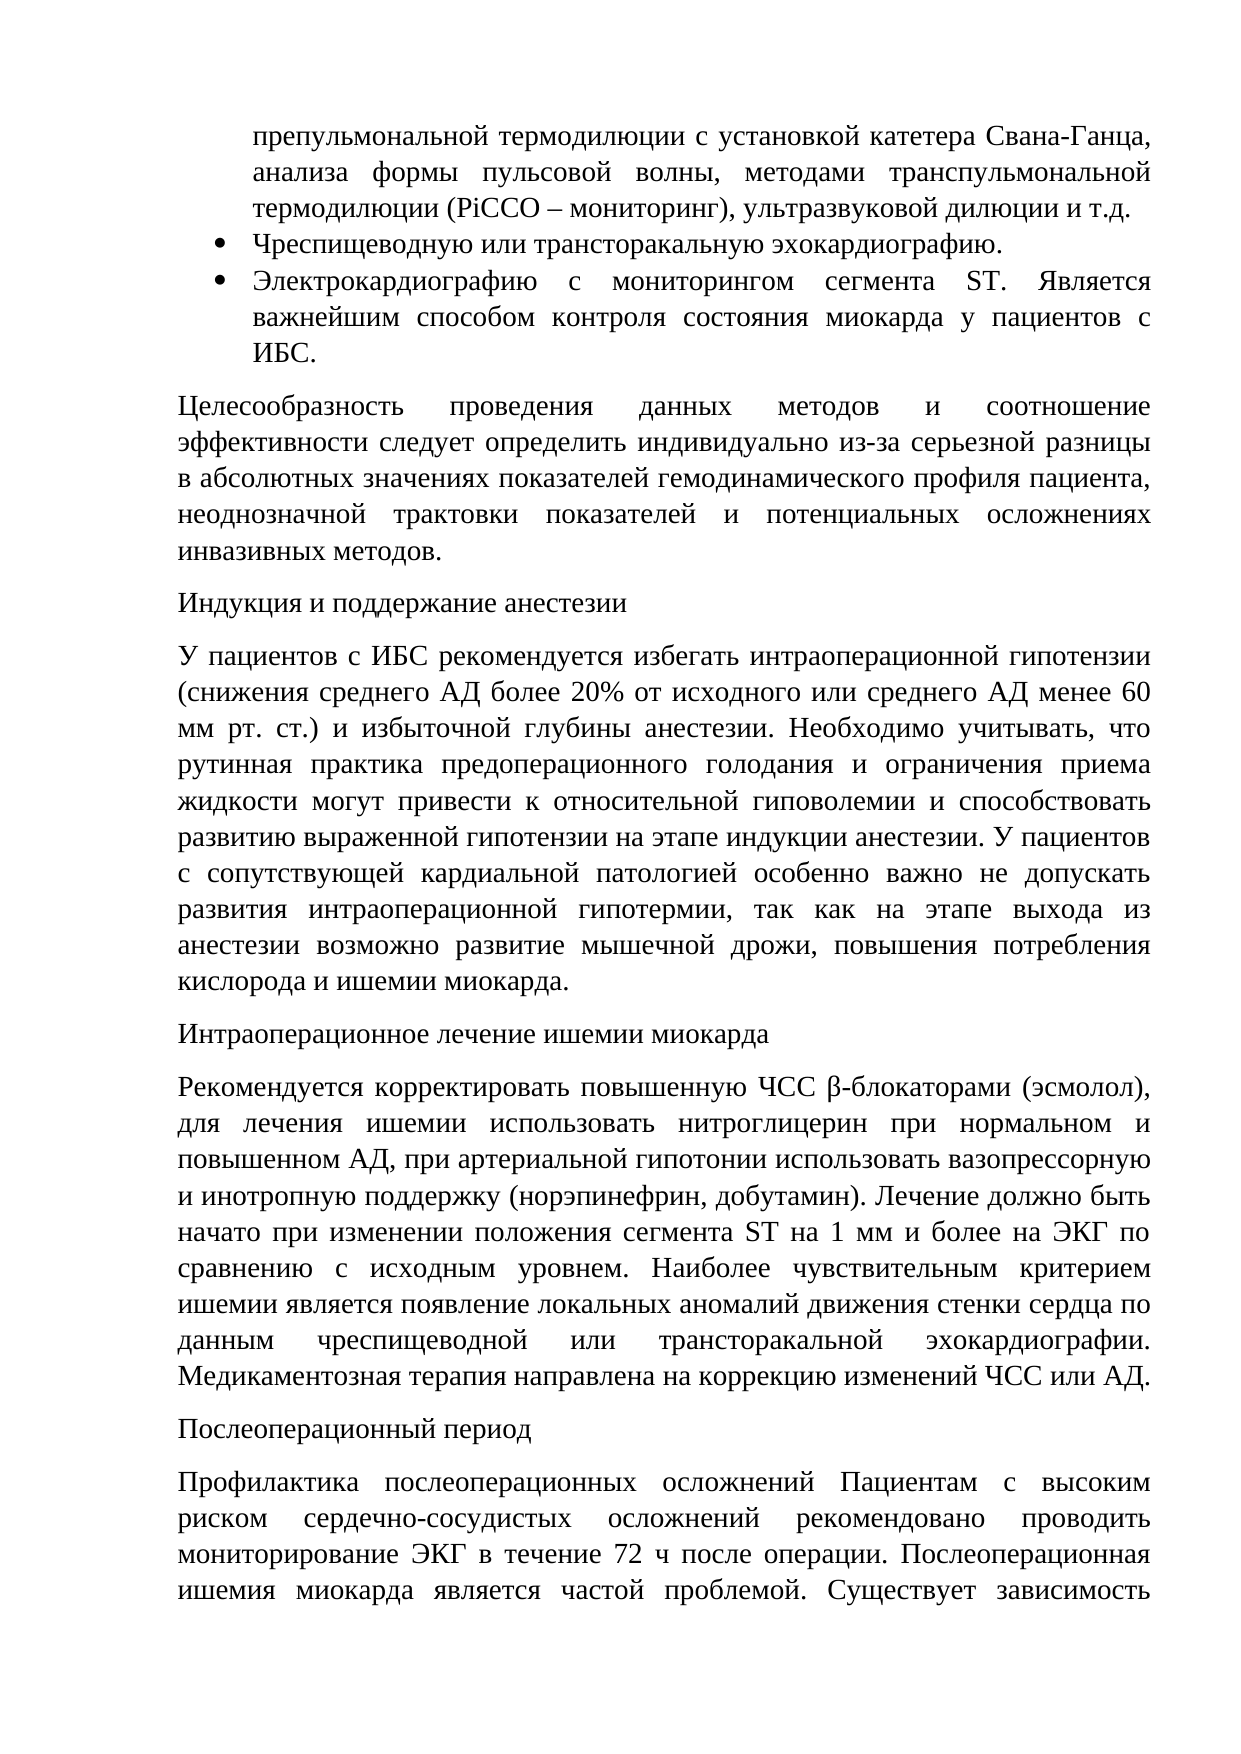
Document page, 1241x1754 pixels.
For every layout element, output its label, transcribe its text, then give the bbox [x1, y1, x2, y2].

text Индукция и поддержание анестезии [177, 585, 1152, 619]
text Целесообразность проведения данных методов и соотношение эффективности следует определить индивидуально из-за серьезной разницы в абсолютных значениях показателей гемодинамического профиля пациента, неоднозначной трактовки показателей и потенциальных осложнениях инвазивных методов. [177, 388, 1152, 566]
text Интраоперационное лечение ишемии миокарда [177, 1016, 1152, 1050]
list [215, 118, 1152, 224]
list Чреспищеводную или трансторакальную эхокардиографию. [215, 227, 1152, 260]
list Электрокардиографию с мониторингом сегмента ST. Является важнейшим способом контроля состояния миокарда у пациентов с ИБС. [215, 263, 1152, 369]
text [177, 1464, 1152, 1606]
text У пациентов с ИБС рекомендуется избегать интраоперационной гипотензии (снижения среднего АД более 20% от исходного или среднего АД менее 60 мм рт. ст.) и избыточной глубины анестезии. Необходимо учитывать, что рутинная практика предоперационного голодания и ограничения приема жидкости могут привести к относительной гиповолемии и способствовать развитию выраженной гипотензии на этапе индукции анестезии. У пациентов с сопутствующей кардиальной патологией особенно важно не допускать развития интраоперационной гипотермии, так как на этапе выхода из анестезии возможно развитие мышечной дрожи, повышения потребления кислорода и ишемии миокарда. [177, 638, 1152, 997]
text Послеоперационный период [177, 1411, 1152, 1445]
text Рекомендуется корректировать повышенную ЧСС β-блокаторами (эсмолол), для лечения ишемии использовать нитроглицерин при нормальном и повышенном АД, при артериальной гипотонии использовать вазопрессорную и инотропную поддержку (норэпинефрин, добутамин). Лечение должно быть начато при изменении положения сегмента ST на 1 мм и более на ЭКГ по сравнению с исходным уровнем. Наиболее чувствительным критерием ишемии является появление локальных аномалий движения стенки сердца по данным чреспищеводной или трансторакальной эхокардиографии. Медикаментозная терапия направлена на коррекцию изменений ЧСС или АД. [177, 1069, 1152, 1392]
